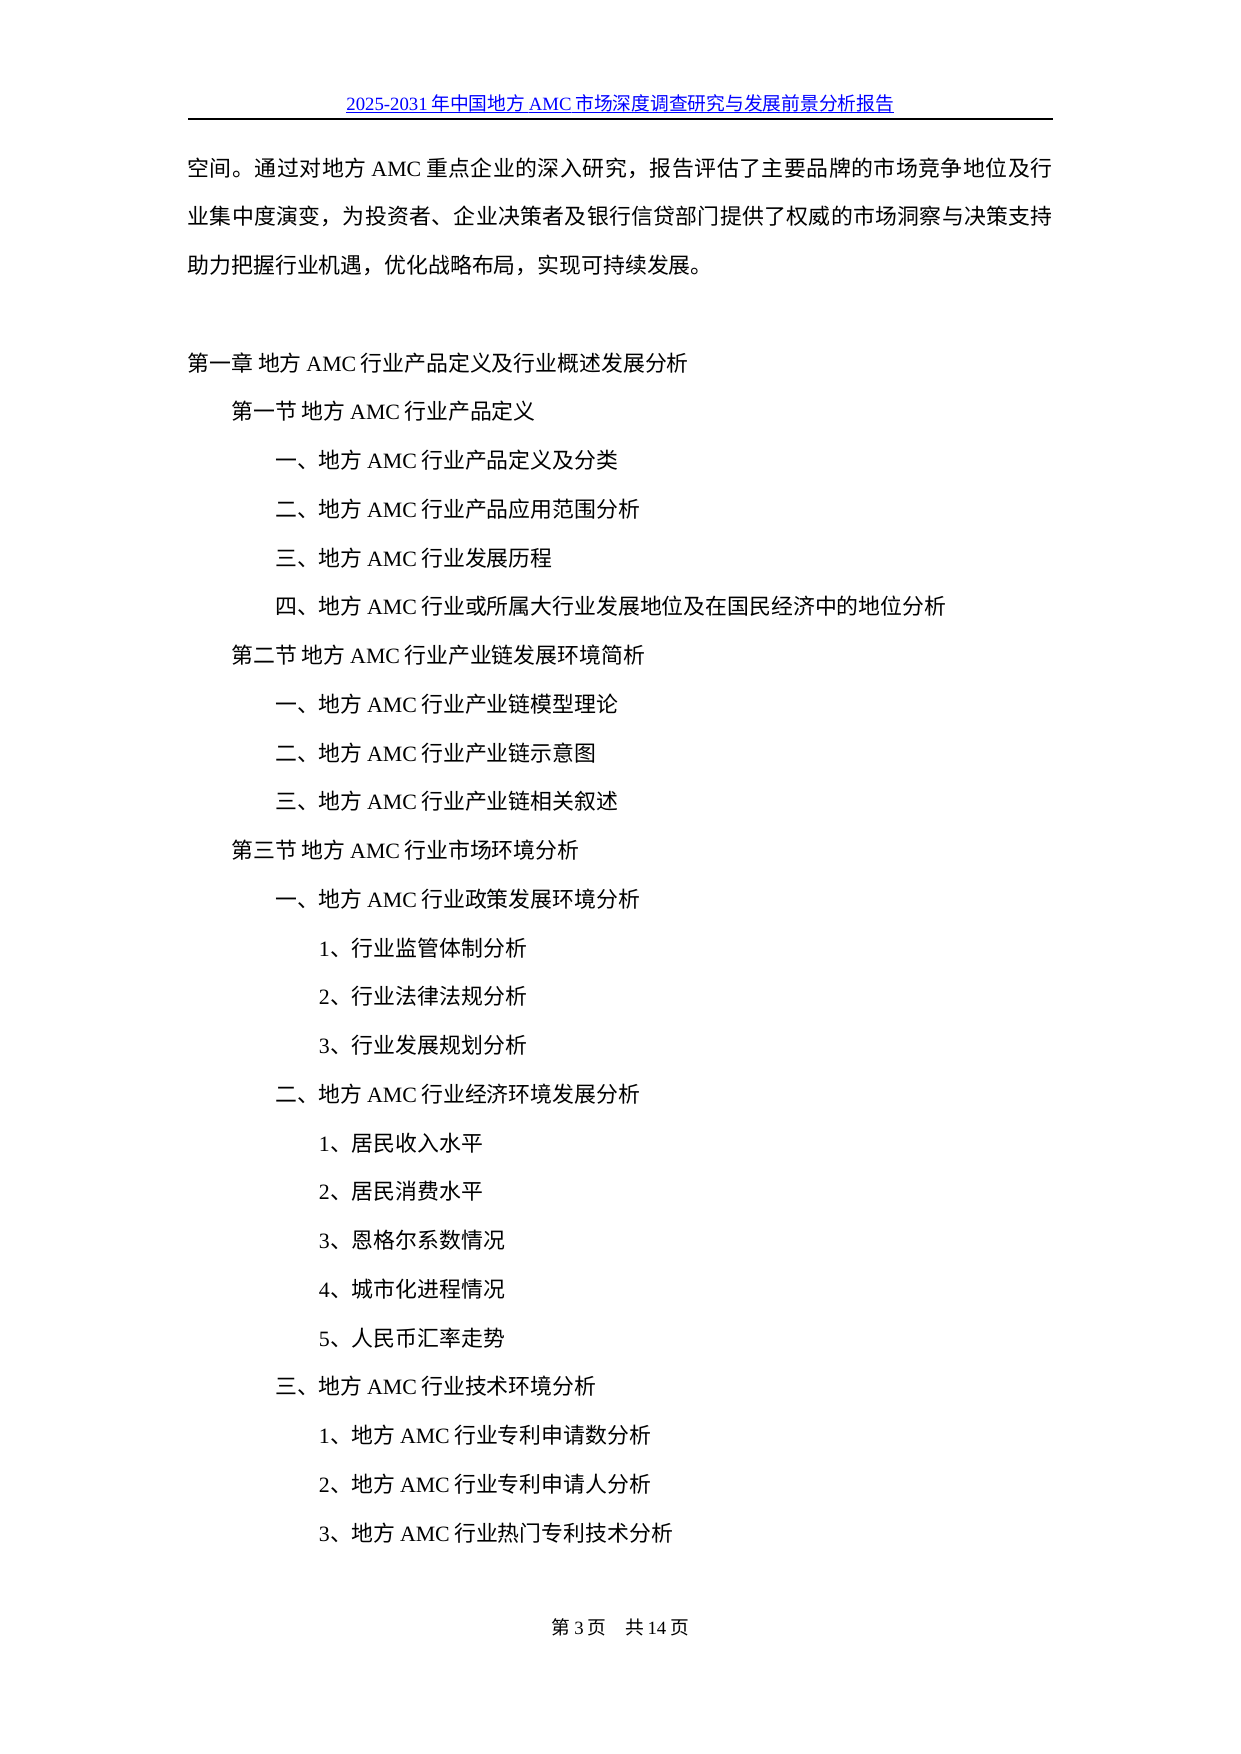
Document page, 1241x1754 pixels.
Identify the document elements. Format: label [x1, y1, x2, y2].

text [187, 150, 1053, 1548]
